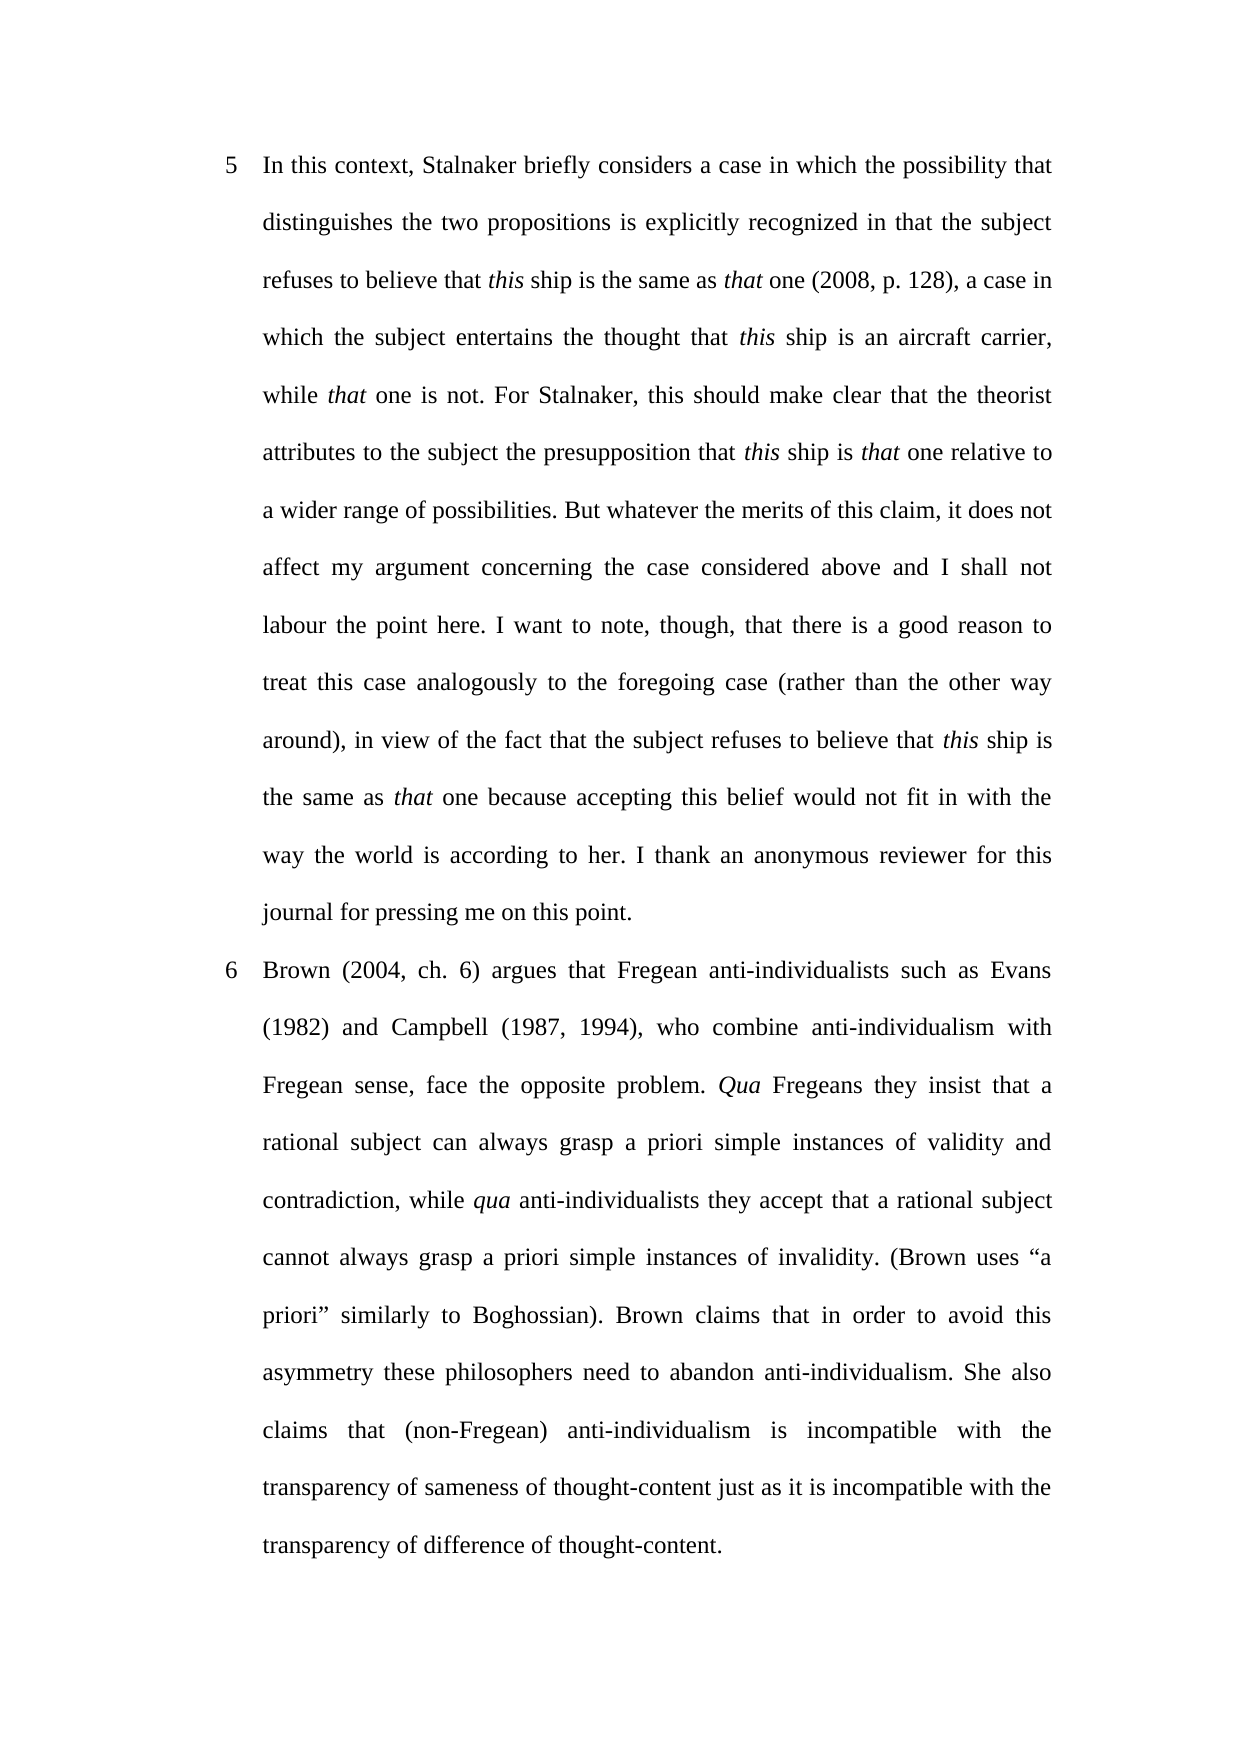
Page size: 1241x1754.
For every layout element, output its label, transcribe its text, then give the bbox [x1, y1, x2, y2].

list Brown (2004, ch. 6) argues that Fregean anti-individualists such as Evans (1982) and Campbell (1987, 1994), who combine anti-individualism with Fregean sense, face the opposite problem. Qua Fregeans they insist that a rational subject can always grasp a priori simple instances of validity and contradiction, while qua anti-individualists they accept that a rational subject cannot always grasp a priori simple instances of invalidity. (Brown uses “a priori” similarly to Boghossian). Brown claims that in order to avoid this asymmetry these philosophers need to abandon anti-individualism. She also claims that (non-Fregean) anti-individualism is incompatible with the transparency of sameness of thought-content just as it is incompatible with the transparency of difference of thought-content. [225, 955, 1053, 1559]
list In this context, Stalnaker briefly considers a case in which the possibility that distinguishes the two propositions is explicitly recognized in that the subject refuses to believe that this ship is the same as that one (2008, p. 128), a case in which the subject entertains the thought that this ship is an aircraft carrier, while that one is not. For Stalnaker, this should make clear that the theorist attributes to the subject the presupposition that this ship is that one relative to a wider range of possibilities. But whatever the merits of this claim, it does not affect my argument concerning the case considered above and I shall not labour the point here. I want to note, though, that there is a good reason to treat this case analogously to the foregoing case (rather than the other way around), in view of the fact that the subject refuses to believe that this ship is the same as that one because accepting this belief would not fit in with the way the world is according to her. I thank an anonymous reviewer for this journal for pressing me on this point. [225, 150, 1053, 926]
